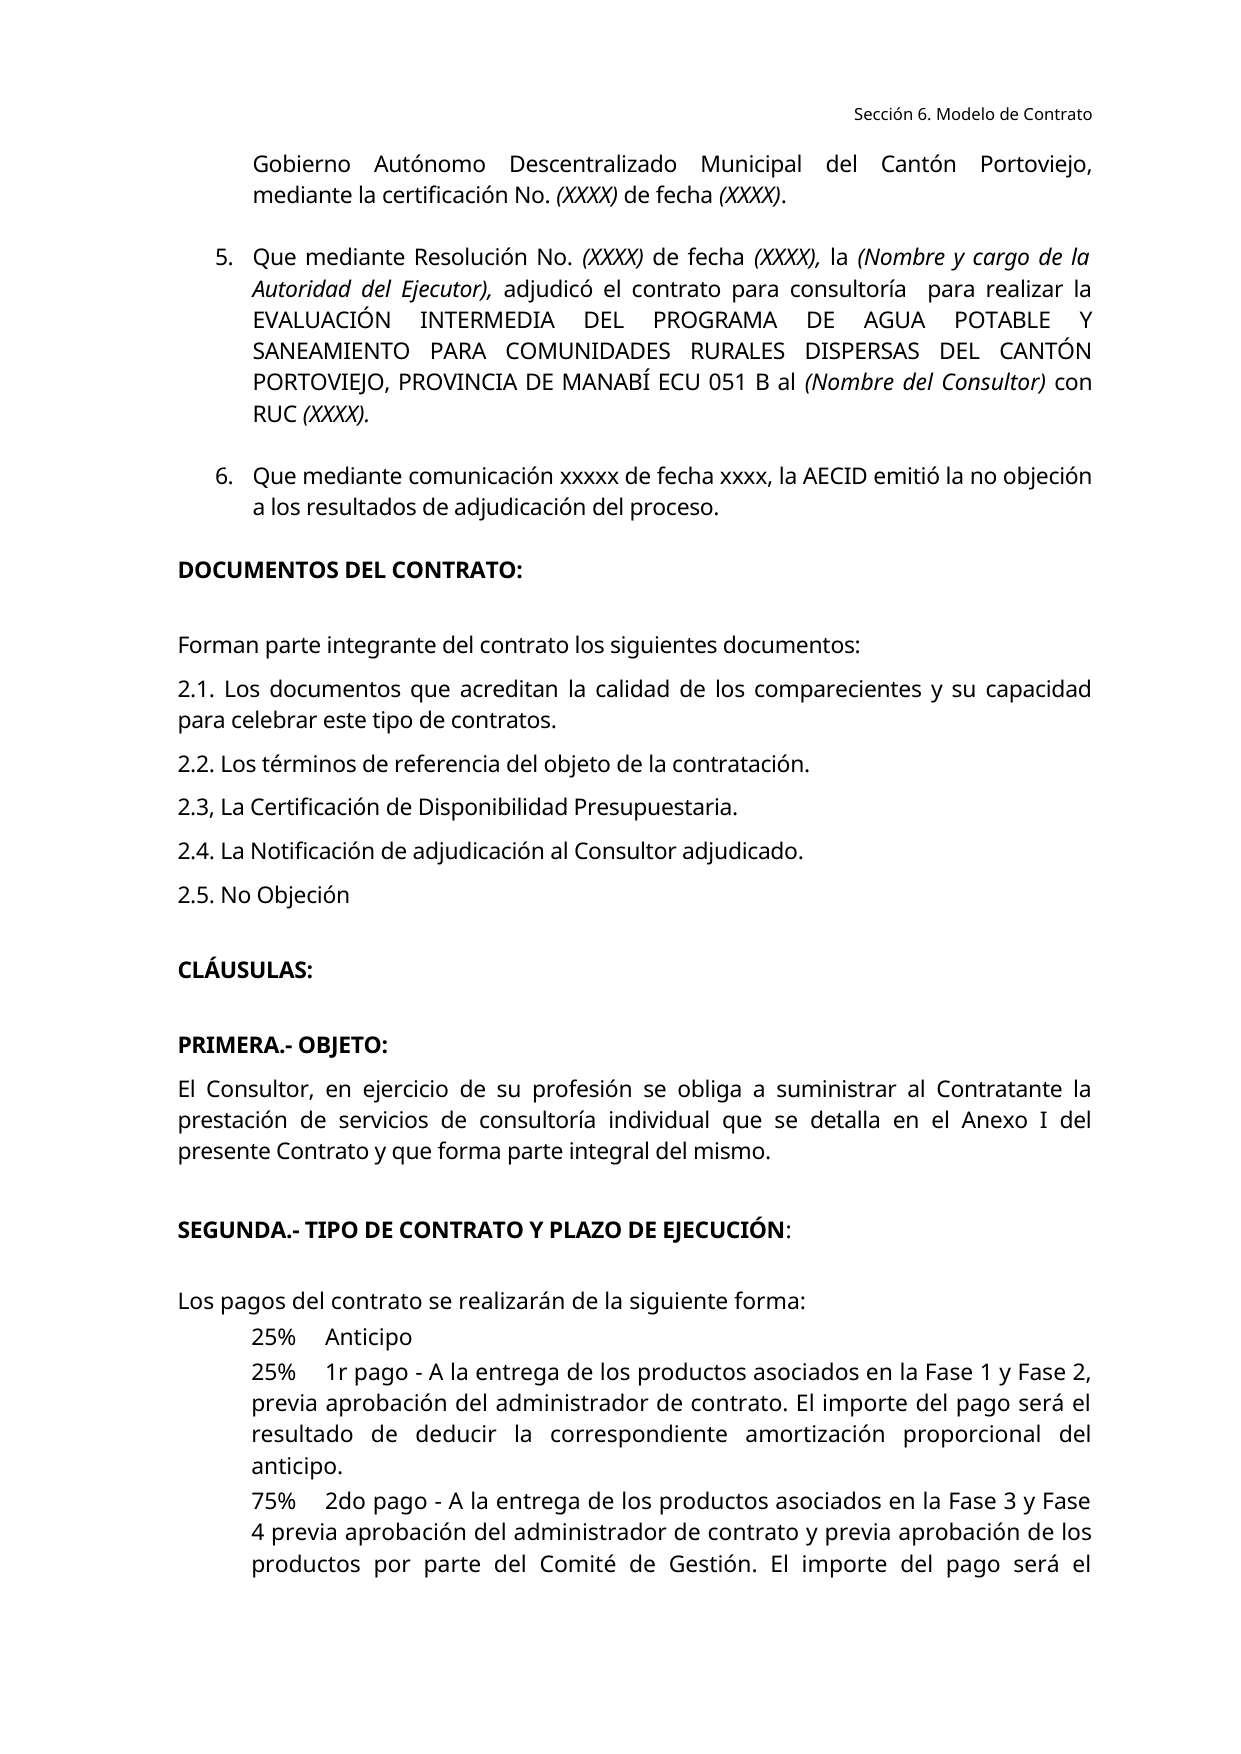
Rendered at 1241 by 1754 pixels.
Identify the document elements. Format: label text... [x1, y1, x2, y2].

text 2.2. Los términos de referencia del objeto de la contratación. [177, 748, 1093, 779]
text SEGUNDA.- TIPO DE CONTRATO Y PLAZO DE EJECUCIÓN: [177, 1214, 1093, 1246]
text Forman parte integrante del contrato los siguientes documentos: [177, 629, 1093, 660]
text 25% 1r pago - A la entrega de los productos asociados en la Fase 1 y Fase 2, previa aprobación del administrador de contrato. El importe del pago será el resultado de deducir la correspondiente amortización proporcional del anticipo. [251, 1356, 1093, 1481]
text 25% Anticipo [251, 1321, 1093, 1352]
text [251, 1485, 1093, 1579]
text CLÁUSULAS: [177, 954, 1093, 985]
text PRIMERA.- OBJETO: [177, 1029, 1093, 1060]
list Que mediante comunicación xxxxx de fecha xxxx, la AECID emitió la no objeción a los resultados de adjudicación del proceso. [215, 460, 1093, 523]
text El Consultor, en ejercicio de su profesión se obliga a suministrar al Contratante la prestación de servicios de consultoría individual que se detalla en el Anexo I del presente Contrato y que forma parte integral del mismo. [177, 1073, 1093, 1166]
text DOCUMENTOS DEL CONTRATO: [177, 554, 1093, 585]
text Los pagos del contrato se realizarán de la siguiente forma: [177, 1285, 1093, 1316]
list Que mediante Resolución No. (XXXX) de fecha (XXXX), la (Nombre y cargo de la Autoridad del Ejecutor), adjudicó el contrato para consultoría para realizar la EVALUACIÓN INTERMEDIA DEL PROGRAMA DE AGUA POTABLE Y SANEAMIENTO PARA COMUNIDADES RURALES DISPERSAS DEL CANTÓN PORTOVIEJO, PROVINCIA DE MANABÍ ECU 051 B al (Nombre del Consultor) con RUC (XXXX). [215, 241, 1093, 429]
text 2.5. No Objeción [177, 879, 1093, 910]
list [215, 148, 1093, 210]
text 2.3, La Certificación de Disponibilidad Presupuestaria. [177, 791, 1093, 823]
text 2.1. Los documentos que acreditan la calidad de los comparecientes y su capacidad para celebrar este tipo de contratos. [177, 673, 1093, 735]
text 2.4. La Notificación de adjudicación al Consultor adjudicado. [177, 835, 1093, 866]
